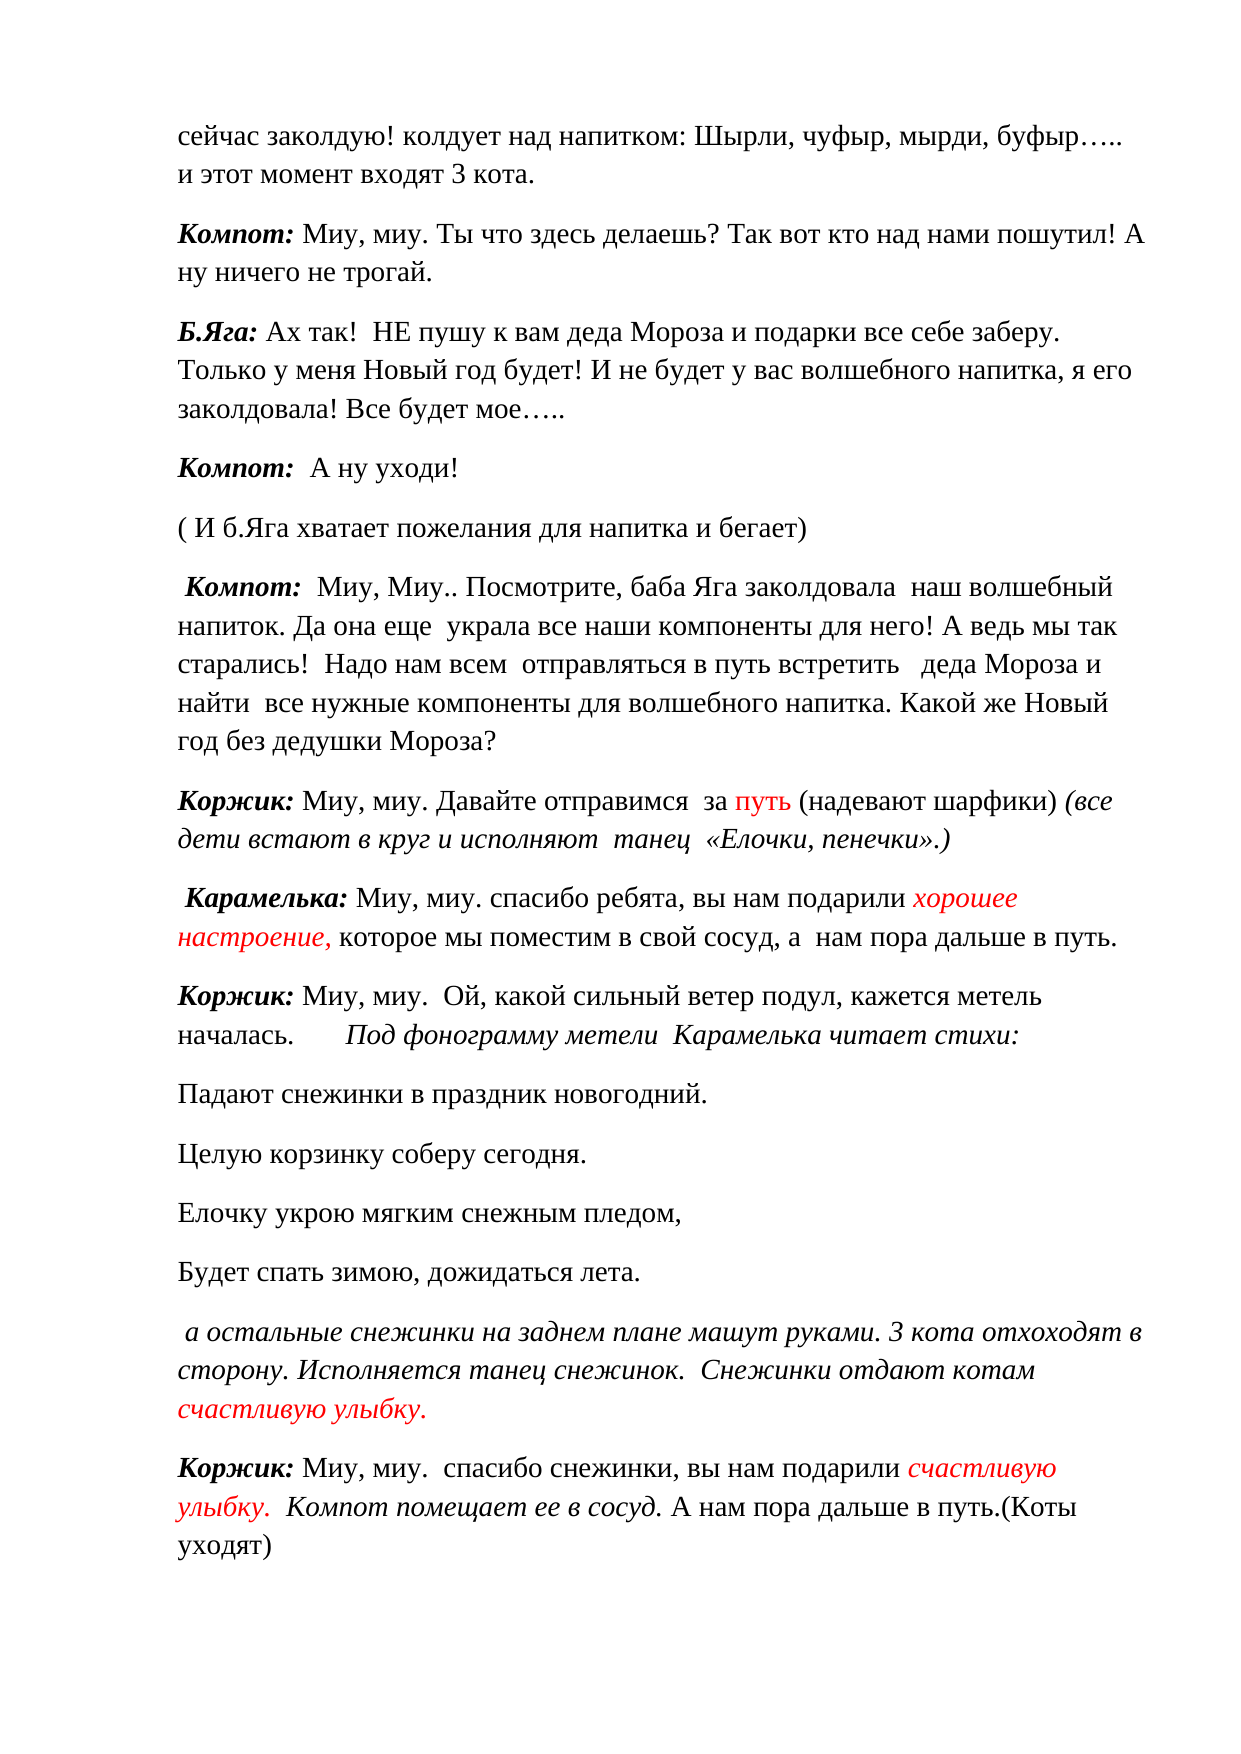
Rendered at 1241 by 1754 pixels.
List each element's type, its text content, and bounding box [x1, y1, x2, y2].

text Компот: Миу, Миу.. Посмотрите, баба Яга заколдовала наш волшебный напиток. Да она еще украла все наши компоненты для него! А ведь мы так старались! Надо нам всем отправляться в путь встретить деда Мороза и найти все нужные компоненты для волшебного напитка. Какой же Новый год без дедушки Мороза? [177, 569, 1152, 757]
text ( И б.Яга хватает пожелания для напитка и бегает) [177, 510, 1152, 543]
text а остальные снежинки на заднем плане машут руками. 3 кота отхоходят в сторону. Исполняется танец снежинок. Снежинки отдают котам счастливую улыбку. [177, 1314, 1152, 1424]
text Карамелька: Миу, миу. спасибо ребята, вы нам подарили хорошее настроение, которое мы поместим в свой сосуд, а нам пора дальше в путь. [177, 881, 1152, 953]
text Будет спать зимою, дожидаться лета. [177, 1254, 1152, 1288]
text Б.Яга: Ах так! НЕ пушу к вам деда Мороза и подарки все себе заберу. Только у меня Новый год будет! И не будет у вас волшебного напитка, я его заколдовала! Все будет мое….. [177, 314, 1152, 424]
text Компот: Миу, миу. Ты что здесь делаешь? Так вот кто над нами пошутил! А ну ничего не трогай. [177, 216, 1152, 288]
text Целую корзинку соберу сегодня. [177, 1136, 1152, 1169]
text Коржик: Миу, миу. Ой, какой сильный ветер подул, кажется метель началась. Под фонограмму метели Карамелька читает стихи: [177, 978, 1152, 1051]
text Коржик: Миу, миу. Давайте отправимся за путь (надевают шарфики) (все дети встают в круг и исполняют танец «Елочки, пенечки».) [177, 783, 1152, 855]
text Коржик: Миу, миу. спасибо снежинки, вы нам подарили счастливую улыбку. Компот помещает ее в сосуд. А нам пора дальше в путь.(Коты уходят) [177, 1450, 1152, 1561]
text Елочку укрою мягким снежным пледом, [177, 1195, 1152, 1229]
text Компот: А ну уходи! [177, 450, 1152, 484]
text Падают снежинки в праздник новогодний. [177, 1076, 1152, 1110]
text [177, 118, 1152, 190]
